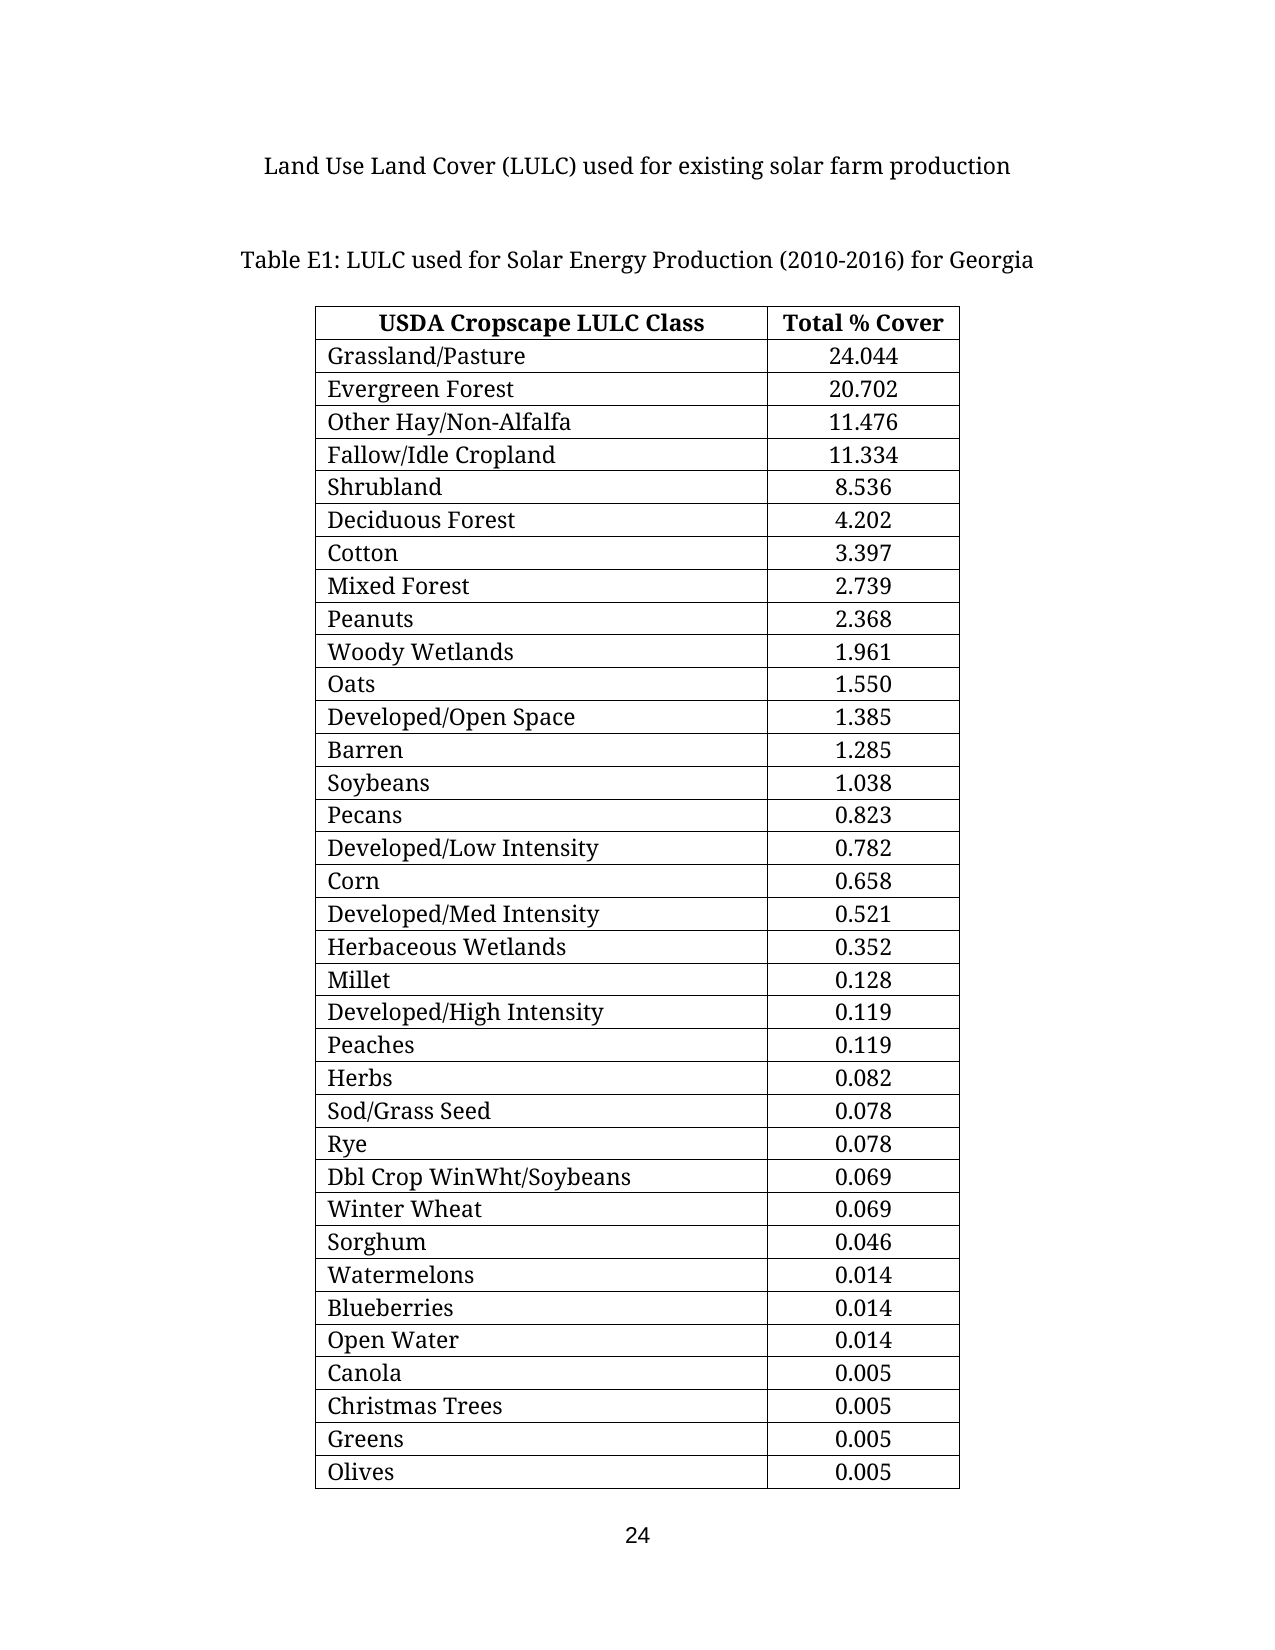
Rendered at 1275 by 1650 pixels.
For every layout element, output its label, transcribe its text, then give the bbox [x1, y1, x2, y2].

table_cell 0.352 [768, 931, 959, 962]
table_cell 0.078 [768, 1128, 959, 1159]
table_cell Rye [316, 1128, 767, 1159]
table_cell 1.285 [768, 734, 959, 766]
table_cell Grassland/Pasture [316, 340, 767, 372]
table_cell Shrubland [316, 471, 767, 503]
table_cell 0.069 [768, 1193, 959, 1225]
table_cell 0.005 [768, 1390, 959, 1422]
table_cell 0.005 [768, 1357, 959, 1389]
table_cell Other Hay/Non-Alfalfa [316, 406, 767, 437]
table_cell 0.119 [768, 996, 959, 1028]
table_cell Soybeans [316, 767, 767, 798]
table_cell Olives [316, 1456, 767, 1487]
table_cell 0.658 [768, 865, 959, 897]
table_cell Canola [316, 1357, 767, 1389]
table_cell 1.961 [768, 635, 959, 667]
table_cell Developed/Low Intensity [316, 832, 767, 864]
table_cell Herbs [316, 1062, 767, 1094]
table_cell Developed/Open Space [316, 701, 767, 733]
table_cell 0.823 [768, 800, 959, 831]
table_cell Winter Wheat [316, 1193, 767, 1225]
table_cell 0.521 [768, 898, 959, 930]
table_cell 4.202 [768, 504, 959, 536]
table_cell Evergreen Forest [316, 373, 767, 405]
table_cell Dbl Crop WinWht/Soybeans [316, 1160, 767, 1192]
text Land Use Land Cover (LULC) used for existing solar farm production [150, 150, 1125, 181]
table_cell Corn [316, 865, 767, 897]
table_cell 1.550 [768, 668, 959, 700]
table_cell 24.044 [768, 340, 959, 372]
table_cell Peaches [316, 1029, 767, 1061]
table_cell 0.046 [768, 1226, 959, 1258]
table_cell 1.385 [768, 701, 959, 733]
table_cell Pecans [316, 800, 767, 831]
text Table E1: LULC used for Solar Energy Production (2010-2016) for Georgia [150, 244, 1125, 275]
table_cell Developed/Med Intensity [316, 898, 767, 930]
table_cell 0.014 [768, 1292, 959, 1323]
table_cell Developed/High Intensity [316, 996, 767, 1028]
table_cell 0.069 [768, 1160, 959, 1192]
table_cell Millet [316, 964, 767, 995]
table_cell 11.334 [768, 439, 959, 470]
table_cell Sod/Grass Seed [316, 1095, 767, 1127]
table_cell 0.005 [768, 1456, 959, 1487]
table_cell Cotton [316, 537, 767, 569]
table_cell Woody Wetlands [316, 635, 767, 667]
table_cell 0.014 [768, 1325, 959, 1356]
table_cell Watermelons [316, 1259, 767, 1291]
table_cell Peanuts [316, 603, 767, 634]
table_cell 0.078 [768, 1095, 959, 1127]
table_cell Herbaceous Wetlands [316, 931, 767, 962]
table_cell 0.128 [768, 964, 959, 995]
table_cell Deciduous Forest [316, 504, 767, 536]
table_cell 0.005 [768, 1423, 959, 1455]
table_cell 11.476 [768, 406, 959, 437]
table_cell 2.739 [768, 570, 959, 602]
table_cell Blueberries [316, 1292, 767, 1323]
table_cell Barren [316, 734, 767, 766]
table_cell Oats [316, 668, 767, 700]
table_header USDA Cropscape LULC Class [316, 307, 767, 339]
table_cell 8.536 [768, 471, 959, 503]
table_cell 20.702 [768, 373, 959, 405]
table_cell 0.782 [768, 832, 959, 864]
table_cell 0.014 [768, 1259, 959, 1291]
table_cell 0.082 [768, 1062, 959, 1094]
table_cell Greens [316, 1423, 767, 1455]
table_cell Mixed Forest [316, 570, 767, 602]
table_cell 3.397 [768, 537, 959, 569]
table_cell Open Water [316, 1325, 767, 1356]
table_cell 0.119 [768, 1029, 959, 1061]
table_cell Sorghum [316, 1226, 767, 1258]
table_header Total % Cover [768, 307, 959, 339]
table_cell 2.368 [768, 603, 959, 634]
table_cell Fallow/Idle Cropland [316, 439, 767, 470]
table_cell Christmas Trees [316, 1390, 767, 1422]
table_cell 1.038 [768, 767, 959, 798]
